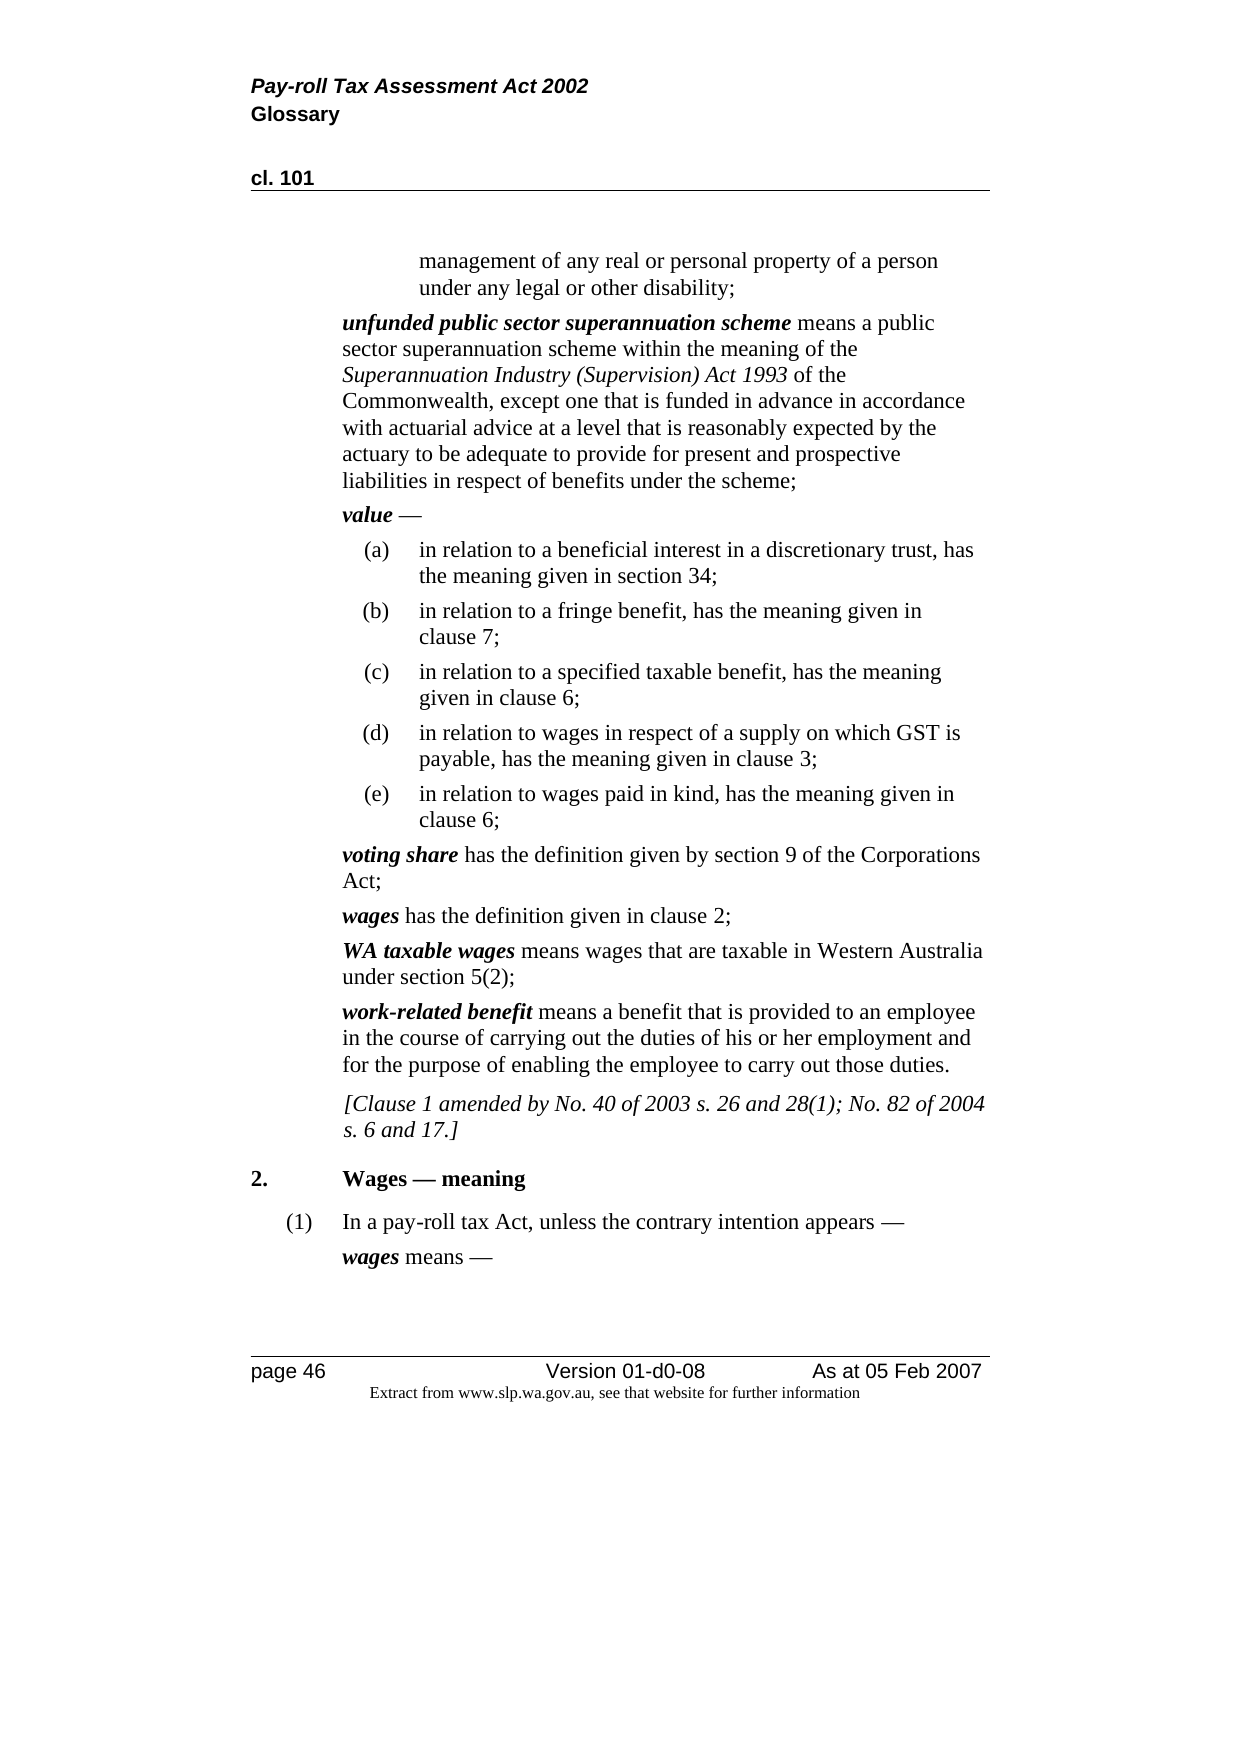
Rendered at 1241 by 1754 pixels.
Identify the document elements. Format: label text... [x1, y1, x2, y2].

text wages means — [251, 1243, 990, 1269]
text unfunded public sector superannuation scheme means a public sector superannuation scheme within the meaning of the Superannuation Industry (Supervision) Act 1993 of the Commonwealth, except one that is funded in advance in accordance with actuarial advice at a level that is reasonably expected by the actuary to be adequate to provide for present and prospective liabilities in respect of benefits under the scheme; [251, 308, 990, 493]
text work-related benefit means a benefit that is provided to an employee in the course of carrying out the duties of his or her employment and for the purpose of enabling the employee to carry out those duties. [251, 998, 990, 1077]
text voting share has the definition given by section 9 of the Corporations Act; [251, 841, 990, 894]
text (e) in relation to wages paid in kind, has the meaning given in clause 6; [251, 780, 990, 833]
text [251, 247, 990, 300]
text (d) in relation to wages in respect of a supply on which GST is payable, has the meaning given in clause 3; [251, 719, 990, 772]
text (1) In a pay-roll tax Act, unless the contrary intention appears — [251, 1208, 990, 1234]
text WA taxable wages means wages that are taxable in Western Australia under section 5(2); [251, 937, 990, 990]
text (b) in relation to a fringe benefit, has the meaning given in clause 7; [251, 597, 990, 650]
text value — [251, 501, 990, 528]
text (a) in relation to a beneficial interest in a discretionary trust, has the meaning given in section 34; [251, 536, 990, 589]
subtitle 2. Wages — meaning [251, 1165, 990, 1192]
text wages has the definition given in clause 2; [251, 902, 990, 929]
text (c) in relation to a specified taxable benefit, has the meaning given in clause 6; [251, 658, 990, 711]
text [Clause 1 amended by No. 40 of 2003 s. 26 and 28(1); No. 82 of 2004 s. 6 and 17.] [251, 1089, 990, 1142]
